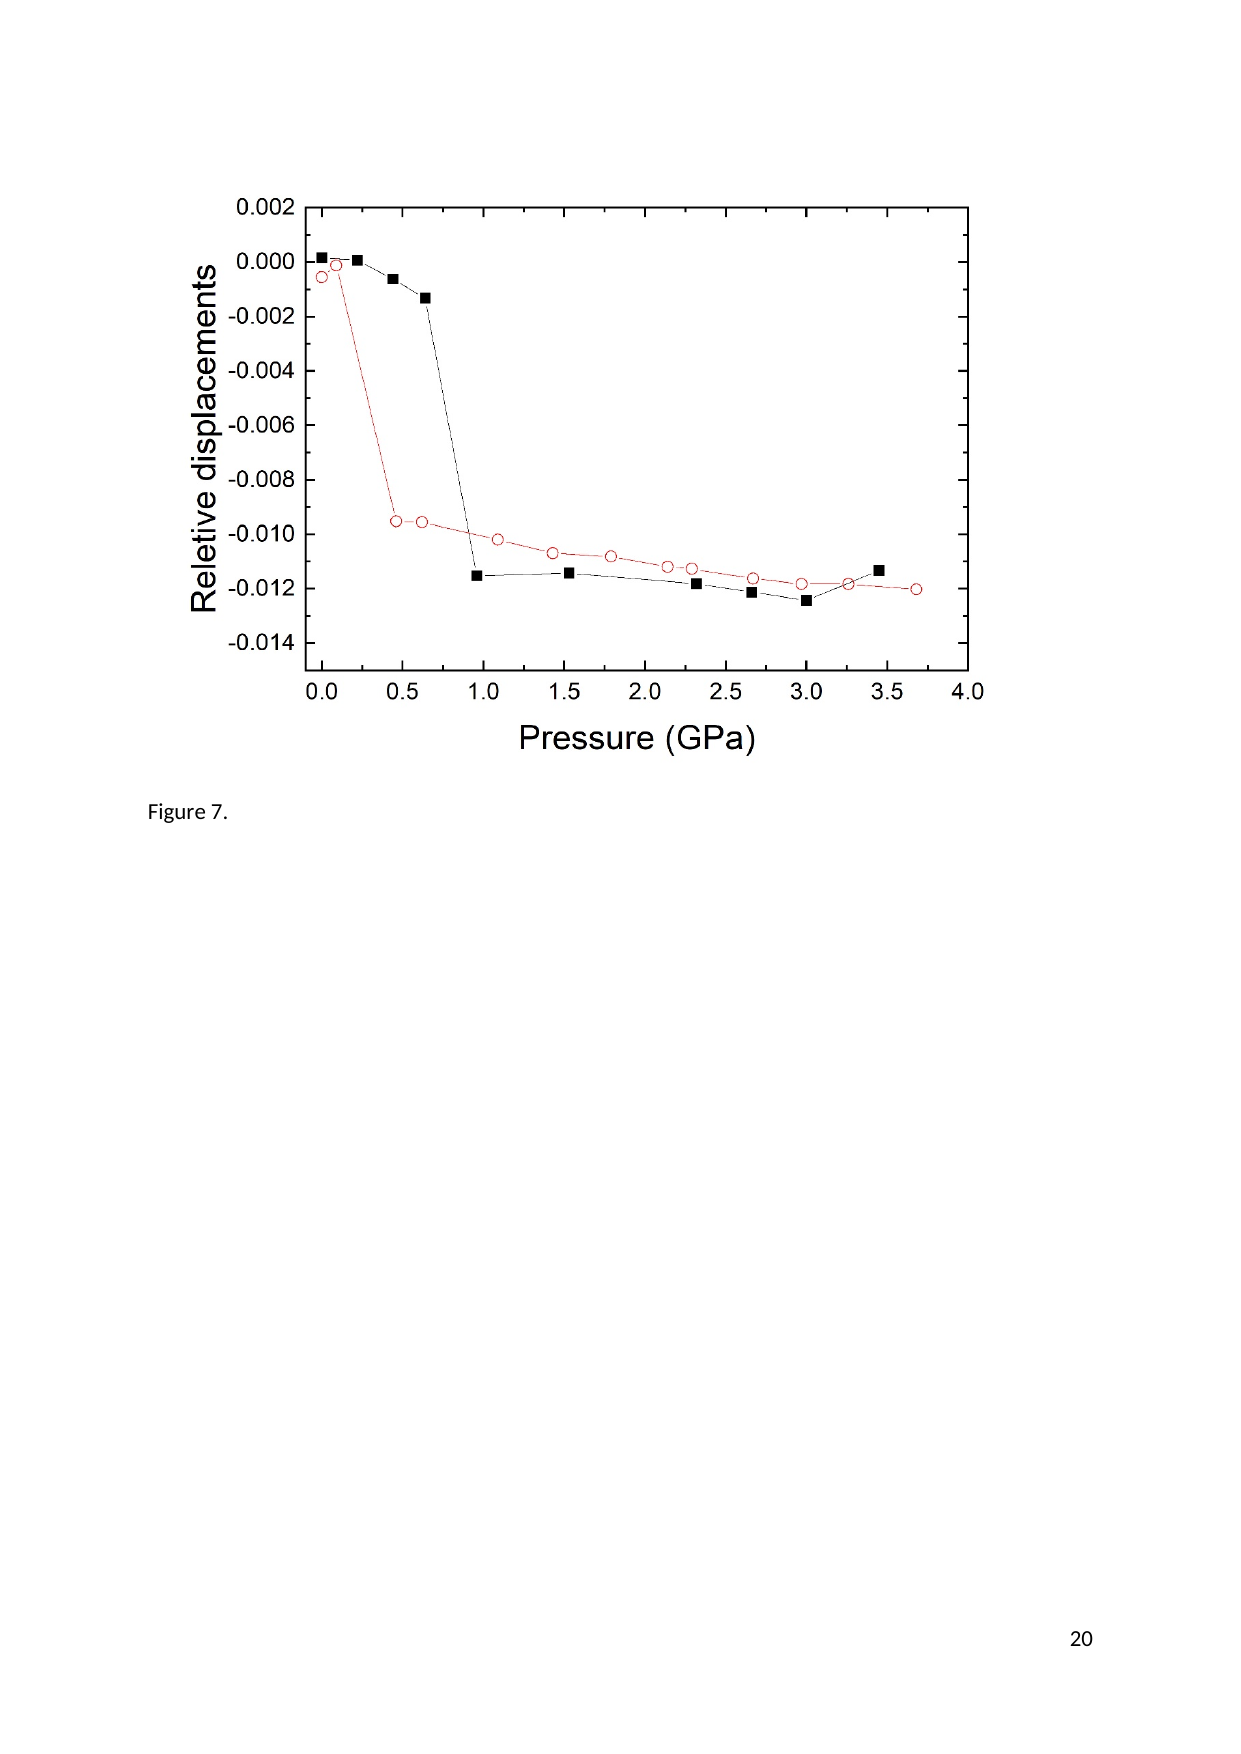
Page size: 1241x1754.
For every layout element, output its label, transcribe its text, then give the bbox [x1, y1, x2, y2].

picture [147, 118, 1093, 779]
text Figure 7. [148, 797, 1122, 825]
